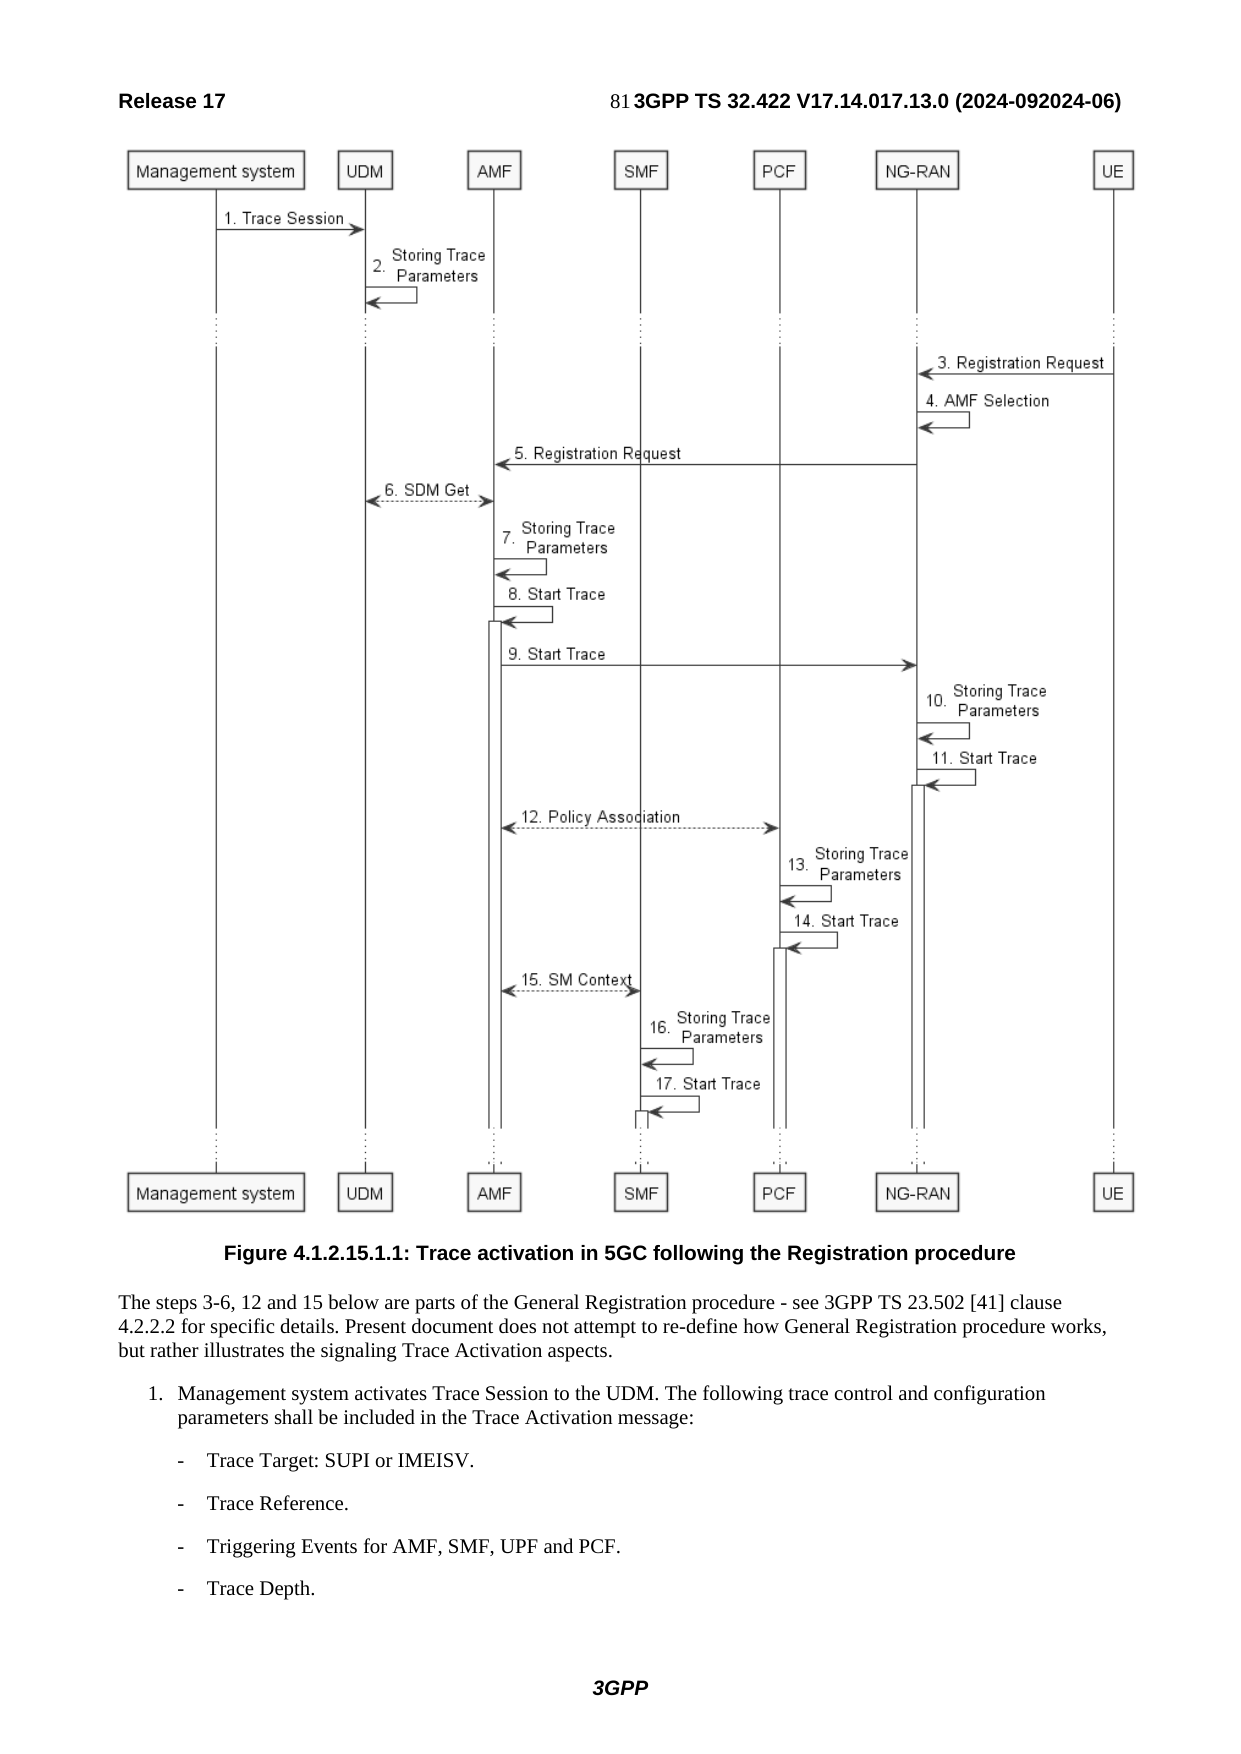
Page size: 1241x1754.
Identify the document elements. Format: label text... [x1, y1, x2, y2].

picture [118, 147, 1145, 1223]
text - Trace Reference. [177, 1491, 1122, 1515]
text - Trace Depth. [177, 1576, 1122, 1600]
text - Trace Target: SUPI or IMEISV. [177, 1448, 1122, 1472]
text - Triggering Events for AMF, SMF, UPF and PCF. [177, 1533, 1122, 1558]
text Figure 4.1.2.15.1.1: Trace activation in 5GC following the Registration procedure [118, 1241, 1122, 1265]
text The steps 3-6, 12 and 15 below are parts of the General Registration procedure - see 3GPP TS 23.502 [41] clause 4.2.2.2 for specific details. Present document does not attempt to re-define how General Registration procedure works, but rather illustrates the signaling Trace Activation aspects. [118, 1290, 1122, 1362]
text 1. Management system activates Trace Session to the UDM. The following trace control and configuration parameters shall be included in the Trace Activation message: [148, 1381, 1122, 1429]
